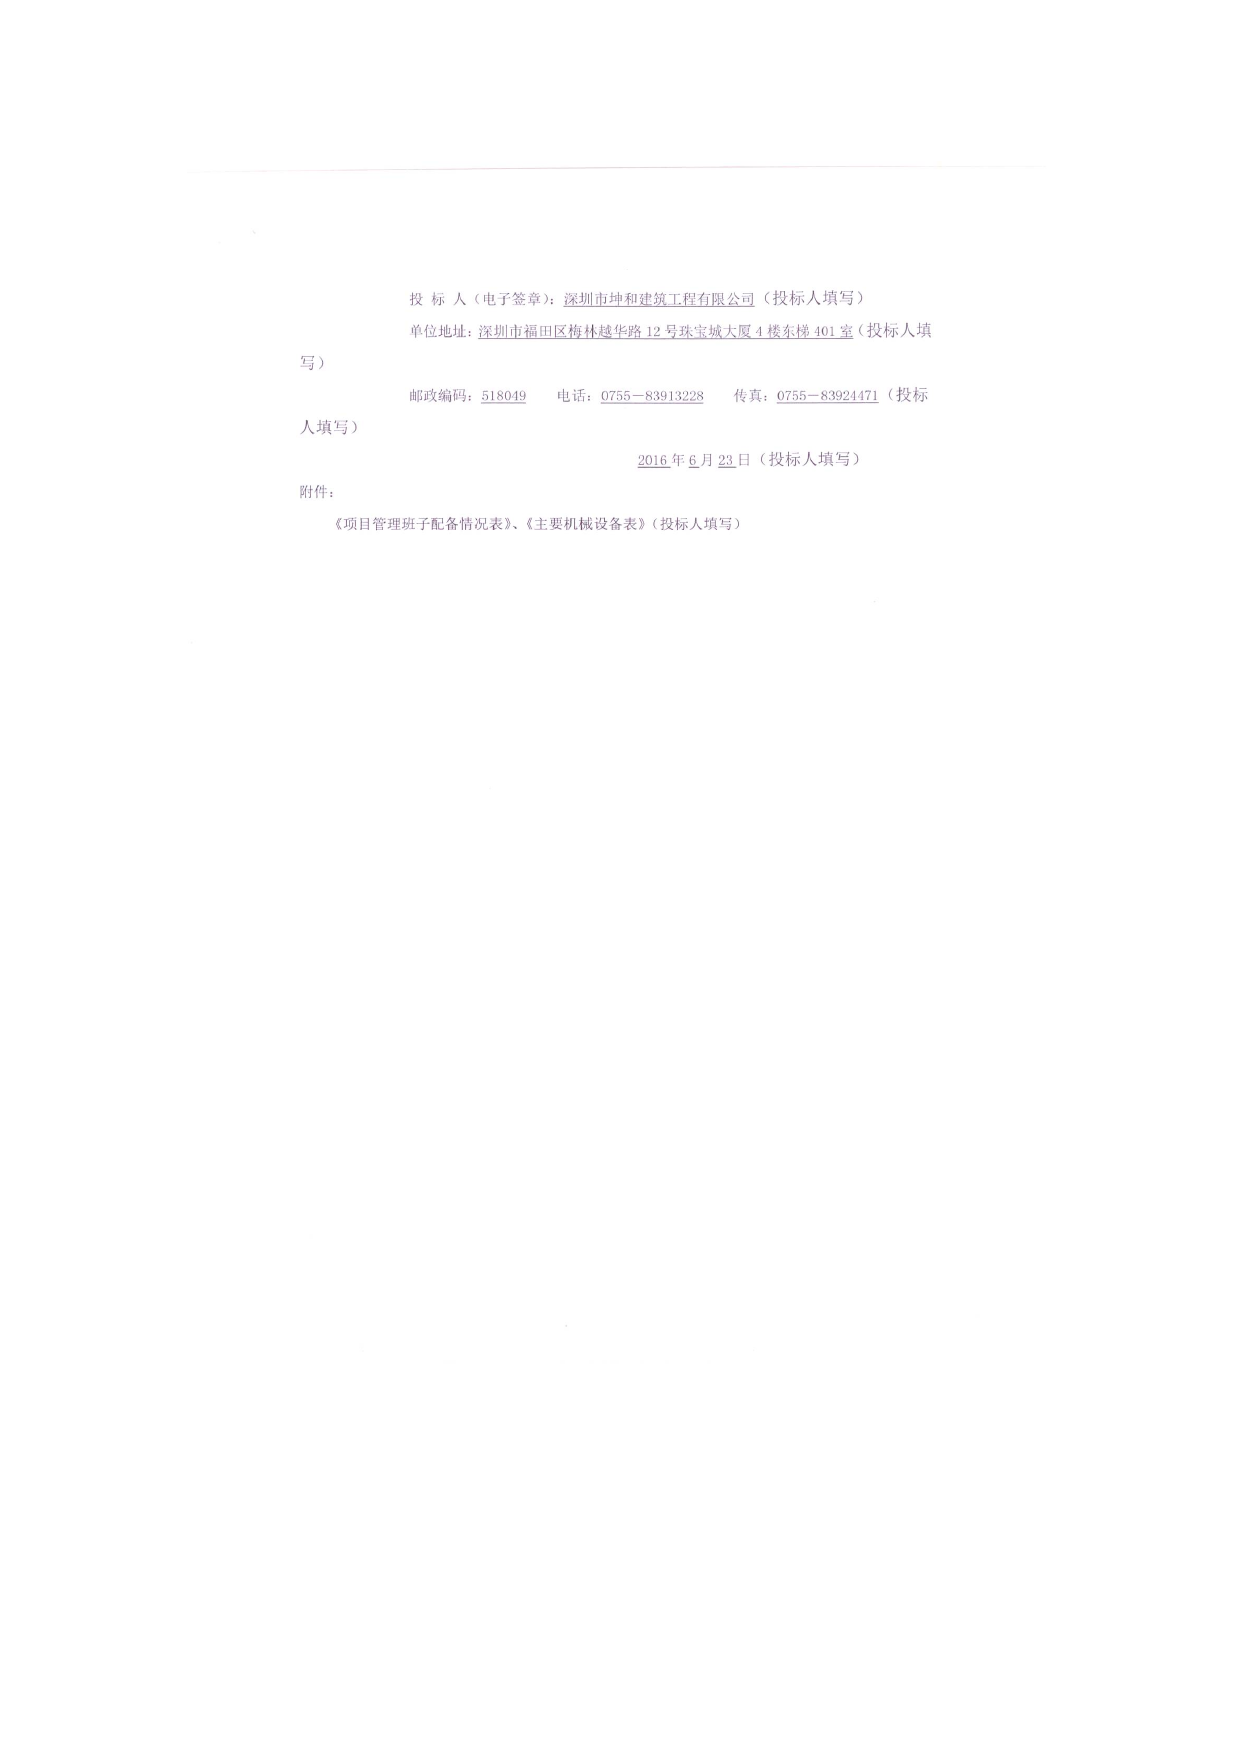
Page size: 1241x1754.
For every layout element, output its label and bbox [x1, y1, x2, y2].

picture [187, 161, 1053, 1386]
